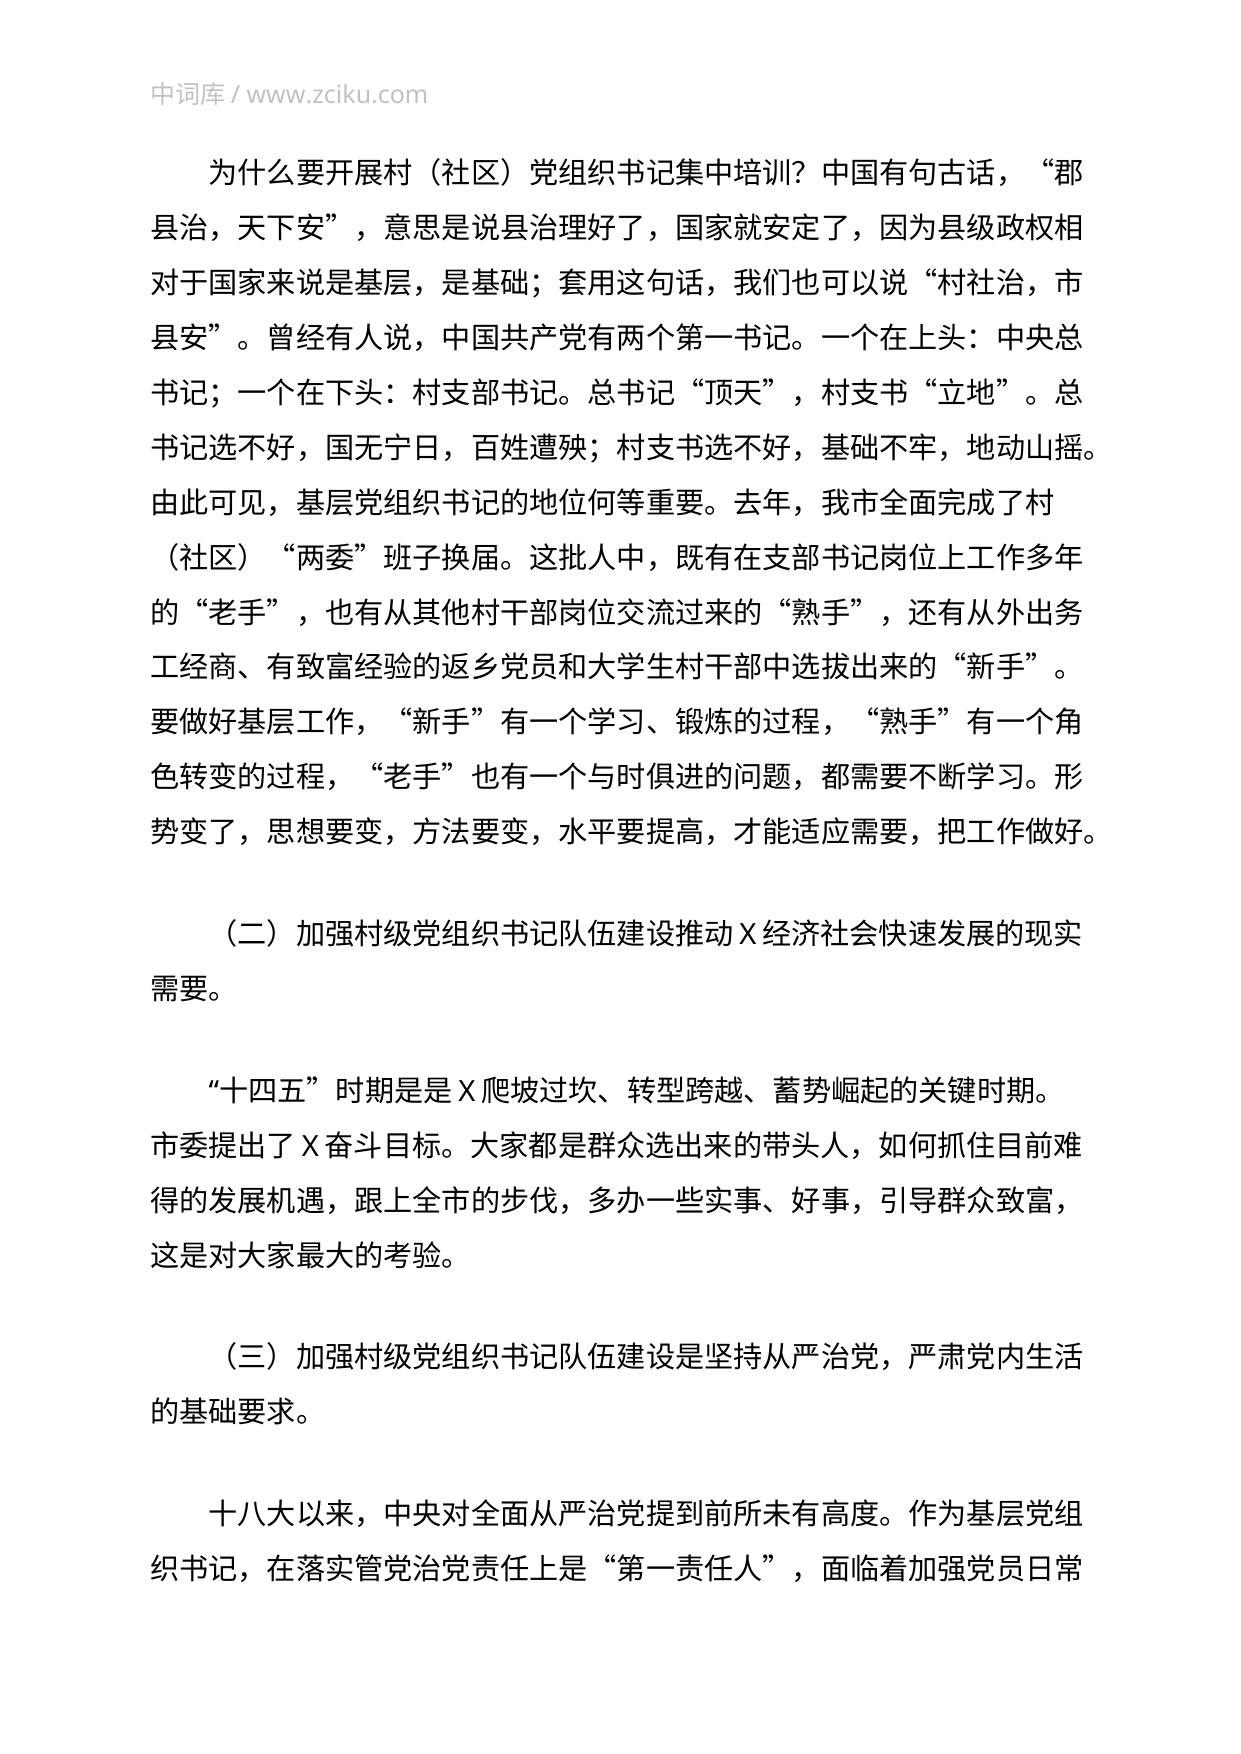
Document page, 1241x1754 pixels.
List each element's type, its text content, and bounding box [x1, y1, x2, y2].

text “十四五”时期是是X爬坡过坎、转型跨越、蓄势崛起的关键时期。市委提出了X奋斗目标。大家都是群众选出来的带头人，如何抓住目前难得的发展机遇，跟上全市的步伐，多办一些实事、好事，引导群众致富，这是对大家最大的考验。 [150, 1067, 1090, 1274]
text （三）加强村级党组织书记队伍建设是坚持从严治党，严肃党内生活的基础要求。 [150, 1334, 1090, 1431]
text 为什么要开展村（社区）党组织书记集中培训？中国有句古话，“郡县治，天下安”，意思是说县治理好了，国家就安定了，因为县级政权相对于国家来说是基层，是基础；套用这句话，我们也可以说“村社治，市县安”。曾经有人说，中国共产党有两个第一书记。一个在上头：中央总书记；一个在下头：村支部书记。总书记“顶天”，村支书“立地”。总书记选不好，国无宁日，百姓遭殃；村支书选不好，基础不牢，地动山摇。由此可见，基层党组织书记的地位何等重要。去年，我市全面完成了村（社区）“两委”班子换届。这批人中，既有在支部书记岗位上工作多年的“老手”，也有从其他村干部岗位交流过来的“熟手”，还有从外出务工经商、有致富经验的返乡党员和大学生村干部中选拔出来的“新手”。要做好基层工作，“新手”有一个学习、锻炼的过程，“熟手”有一个角色转变的过程，“老手”也有一个与时俱进的问题，都需要不断学习。形势变了，思想要变，方法要变，水平要提高，才能适应需要，把工作做好。 [150, 150, 1090, 851]
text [150, 1491, 1090, 1588]
text （二）加强村级党组织书记队伍建设推动X经济社会快速发展的现实需要。 [150, 911, 1090, 1008]
